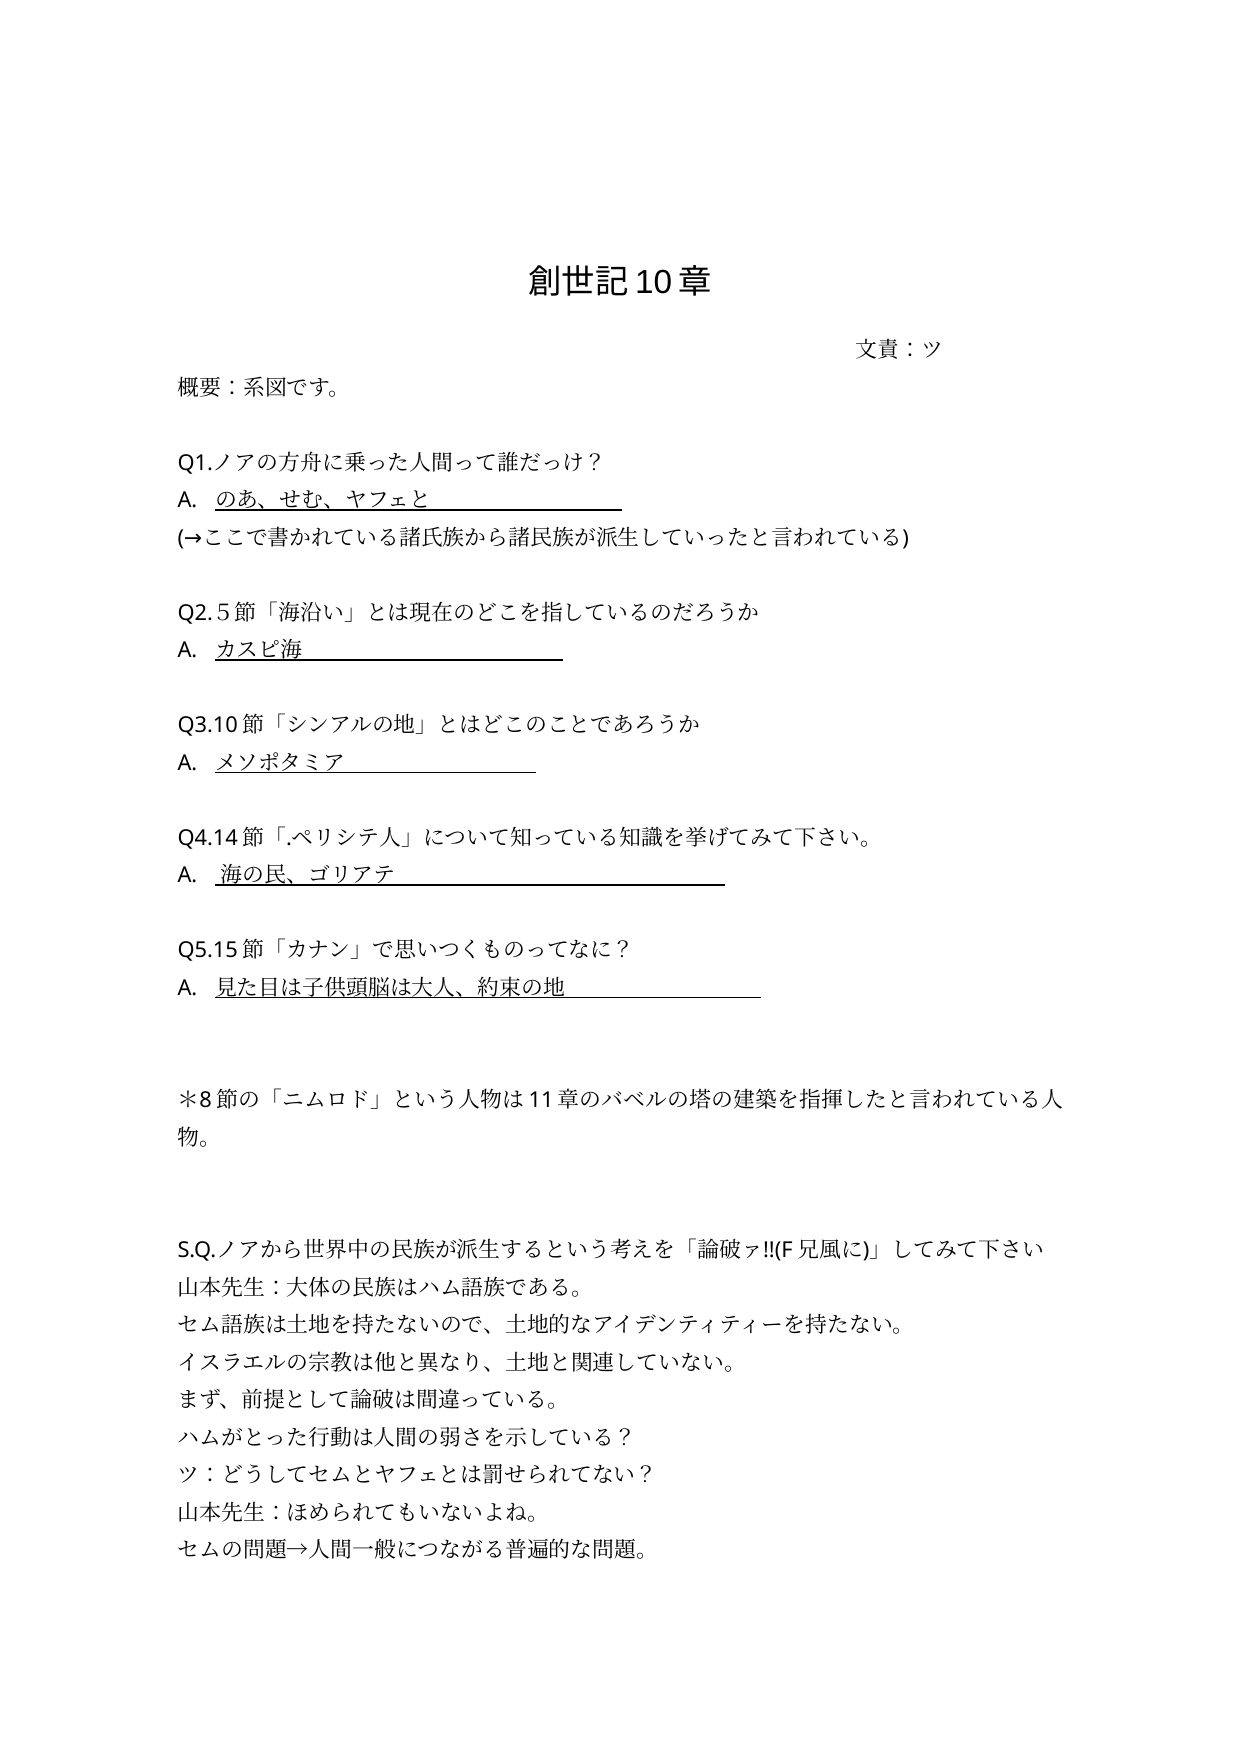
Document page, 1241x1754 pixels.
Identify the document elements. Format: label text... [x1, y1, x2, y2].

title 創世記10章 [177, 242, 1063, 317]
text S.Q.ノアから世界中の民族が派生するという考えを「論破ァ!!(F兄風に)」してみて下さい [177, 1229, 1063, 1267]
text Q4.14節「.ペリシテ人」について知っている知識を挙げてみて下さい。 [177, 817, 1063, 854]
list 見た目は子供頭脳は大人、約束の地 [177, 967, 1063, 1004]
text セム語族は土地を持たないので、土地的なアイデンティティーを持たない。 [177, 1304, 1063, 1342]
text Q2.５節「海沿い」とは現在のどこを指しているのだろうか [177, 592, 1063, 629]
text ツ：どうしてセムとヤフェとは罰せられてない？ [177, 1454, 1063, 1492]
text Q3.10節「シンアルの地」とはどこのことであろうか [177, 704, 1063, 742]
list メソポタミア [177, 742, 1063, 779]
list のあ、せむ、ヤフェと [177, 479, 1063, 517]
list カスピ海 [177, 629, 1063, 667]
text セムの問題→人間一般につながる普遍的な問題。 [177, 1529, 1063, 1567]
text (→ここで書かれている諸氏族から諸民族が派生していったと言われている) [177, 517, 1063, 554]
text Q1.ノアの方舟に乗った人間って誰だっけ？ [177, 442, 1063, 479]
text 概要：系図です。 [177, 367, 1063, 404]
list 海の民、ゴリアテ [177, 854, 1063, 892]
text まず、前提として論破は間違っている。 [177, 1379, 1063, 1417]
text ＊8節の「ニムロド」という人物は11章のバベルの塔の建築を指揮したと言われている人物。 [177, 1079, 1063, 1154]
text 山本先生：大体の民族はハム語族である。 [177, 1267, 1063, 1304]
text イスラエルの宗教は他と異なり、土地と関連していない。 [177, 1342, 1063, 1379]
text 文責：ツ [177, 329, 1063, 367]
text Q5.15節「カナン」で思いつくものってなに？ [177, 929, 1063, 967]
text ハムがとった行動は人間の弱さを示している？ [177, 1417, 1063, 1454]
text 山本先生：ほめられてもいないよね。 [177, 1492, 1063, 1529]
